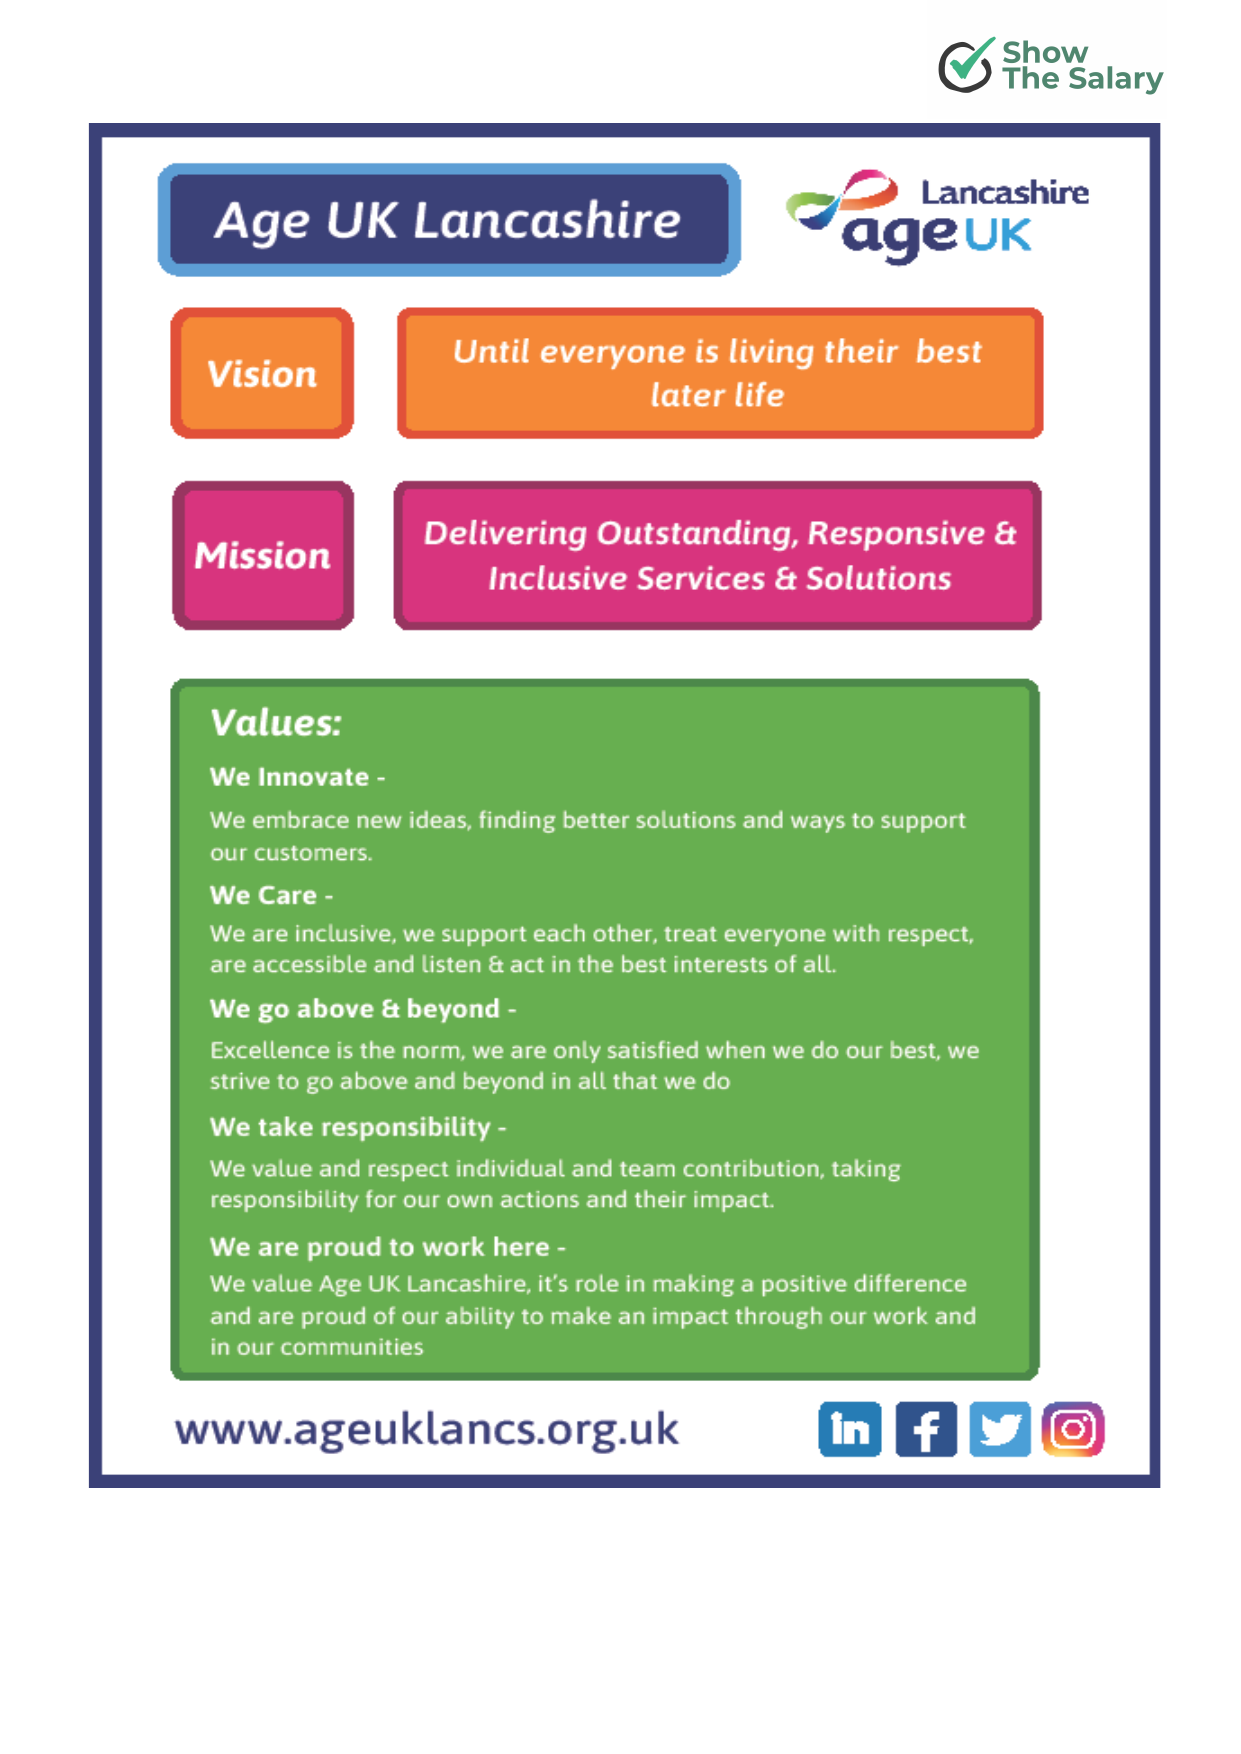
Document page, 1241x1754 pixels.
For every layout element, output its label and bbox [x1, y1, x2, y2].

picture [926, 0, 1167, 119]
